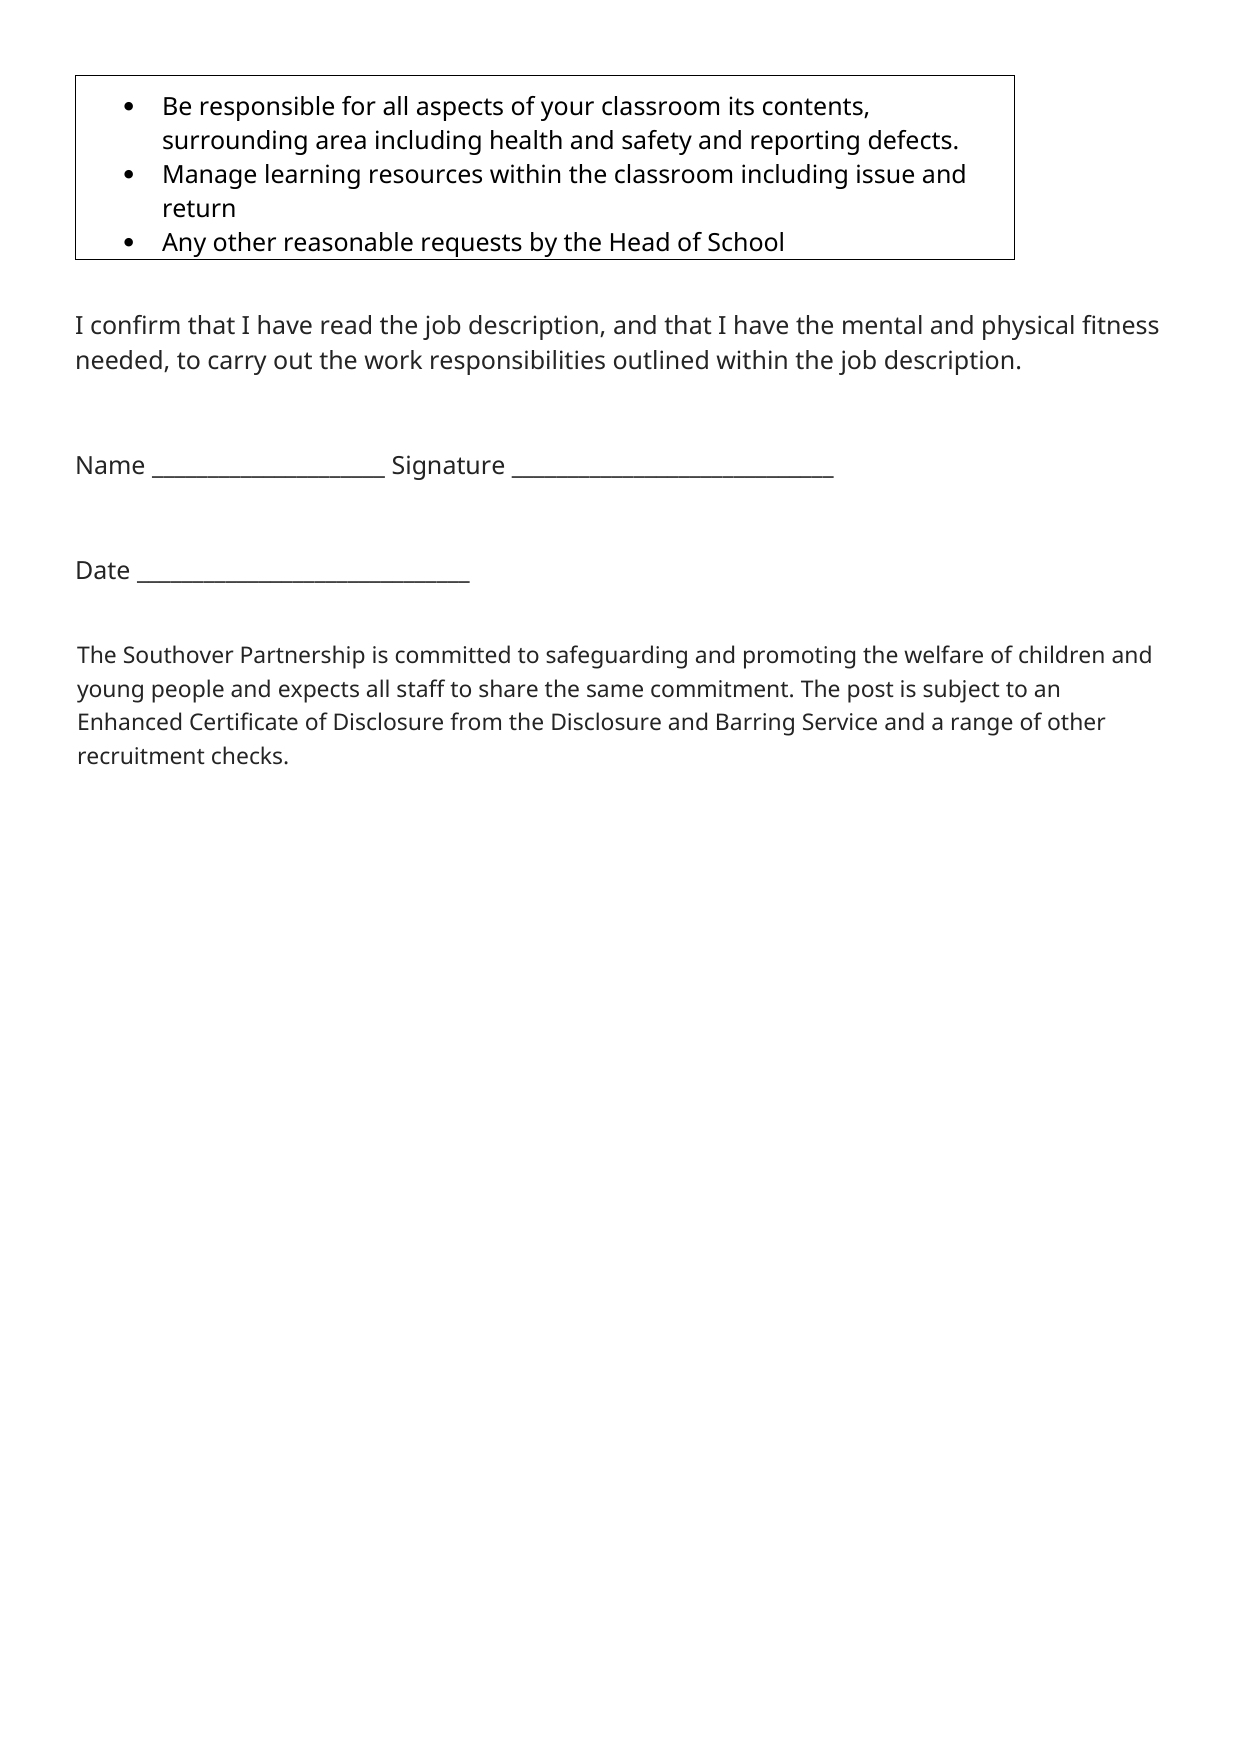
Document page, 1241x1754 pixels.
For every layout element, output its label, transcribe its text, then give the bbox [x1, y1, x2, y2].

text Date ______________________________ [75, 553, 1165, 587]
text The Southover Partnership is committed to safeguarding and promoting the welfare of children and young people and expects all staff to share the same commitment. The post is subject to an Enhanced Certificate of Disclosure from the Disclosure and Barring Service and a range of other recruitment checks. [77, 605, 1165, 771]
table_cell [76, 76, 1014, 259]
text Name _____________________ Signature _____________________________ [75, 448, 1165, 482]
text I confirm that I have read the job description, and that I have the mental and physical fitness needed, to carry out the work responsibilities outlined within the job description. [75, 307, 1165, 377]
